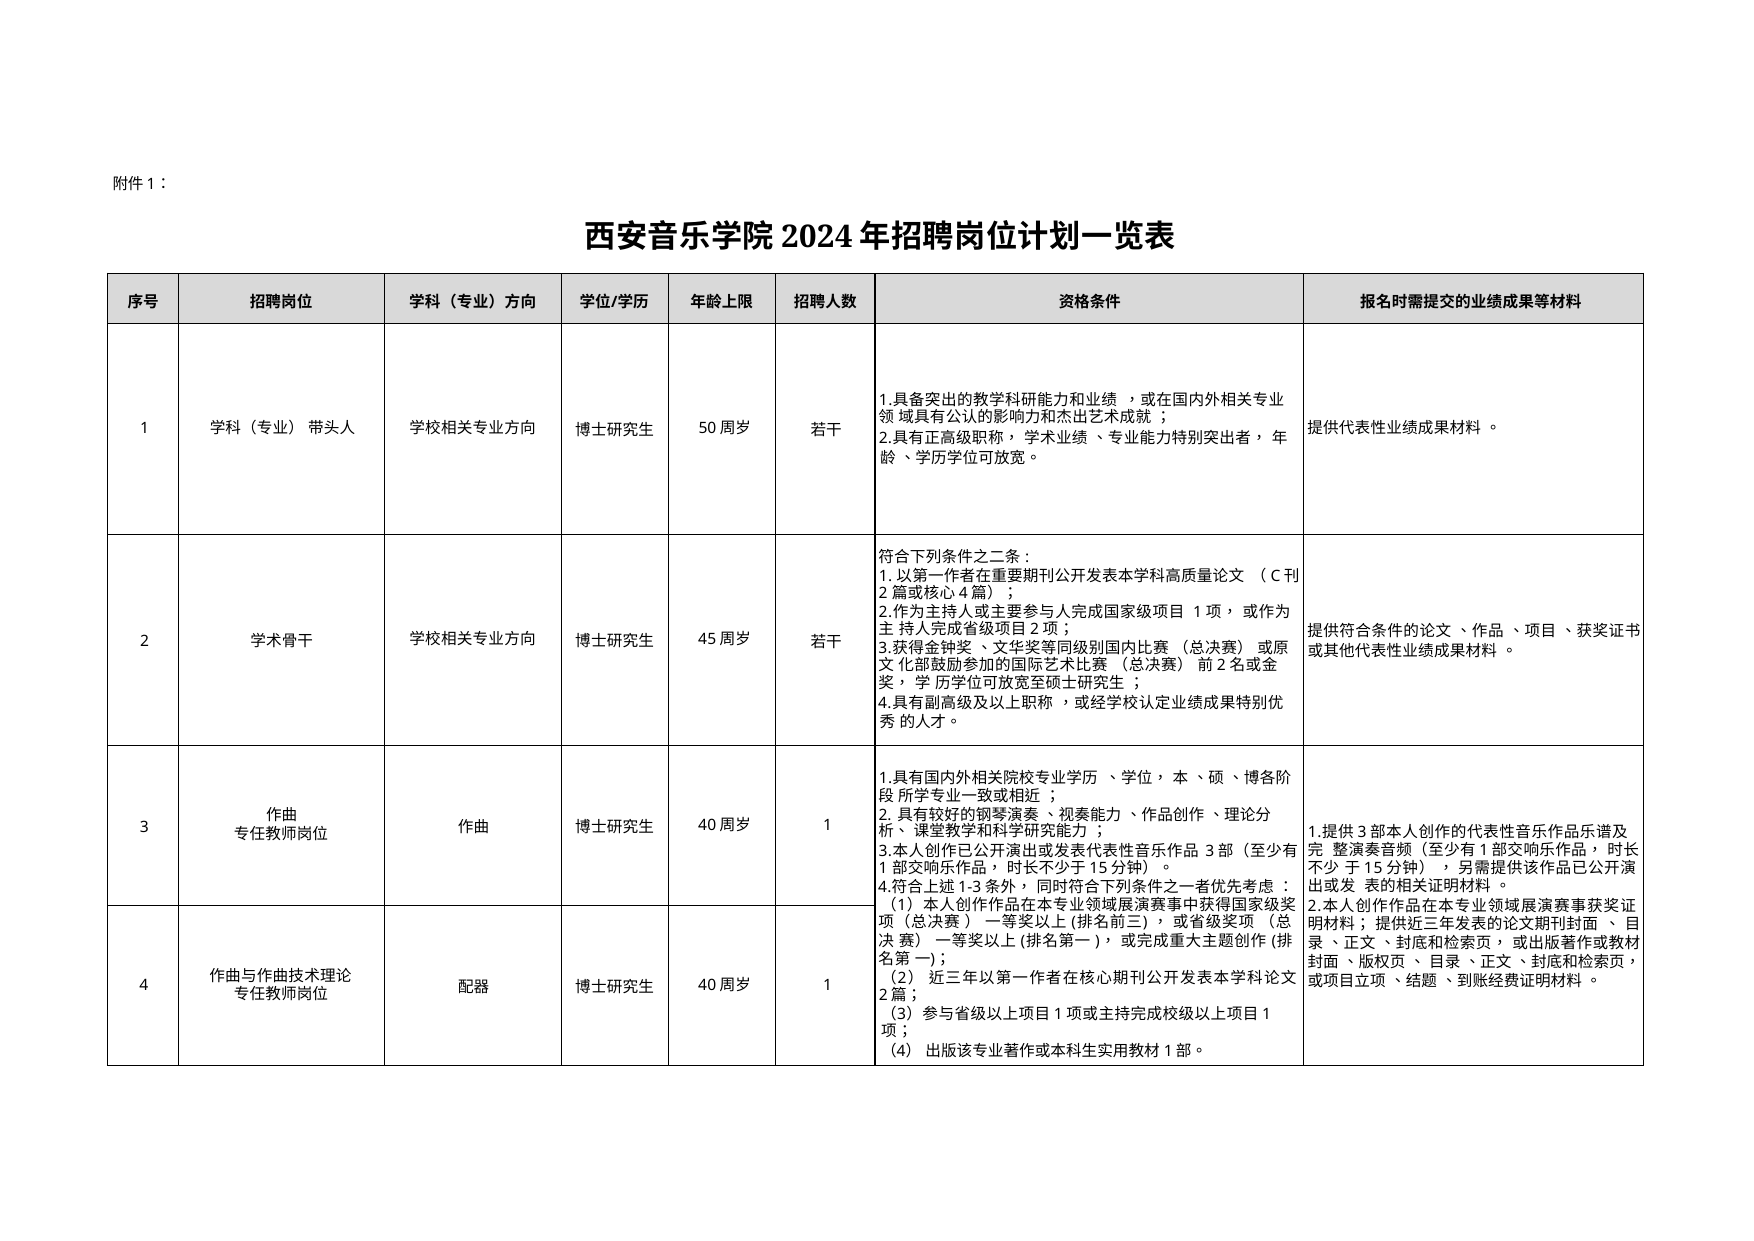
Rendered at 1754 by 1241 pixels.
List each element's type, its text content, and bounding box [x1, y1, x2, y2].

table_header 学科（专业）方向 [385, 274, 561, 323]
table_cell 50周岁 [669, 324, 775, 534]
table_cell 学校相关专业方向 [385, 535, 561, 744]
table_cell 博士研究生 [562, 535, 668, 744]
table_cell 1.具有国内外相关院校专业学历 、学位， 本 、硕 、博各阶段 所学专业一致或相近 ； 2. 具有较好的钢琴演奏 、视奏能力 、作品创作 、理论分析、 课堂教学和科学研究能力 ； 3.本人创作已公开演出或发表代表性音乐作品 3部（至少有1 部交响乐作品， 时长不少于15分钟）。 4.符合上述1-3条外， 同时符合下列条件之一者优先考虑 ： （1）本人创作作品在本专业领域展演赛事中获得国家级奖 项（总决赛 ） 一等奖以上 (排名前三) ， 或省级奖项 （总决 赛） 一等奖以上 (排名第一 )， 或完成重大主题创作 (排名第 一)； （2） 近三年以第一作者在核心期刊公开发表本学科论文 2篇； （3）参与省级以上项目1项或主持完成校级以上项目1项； （4） 出版该专业著作或本科生实用教材 1部。 [876, 746, 1303, 1065]
table_cell 3 [108, 746, 178, 904]
table_cell 学校相关专业方向 [385, 324, 561, 534]
table_cell 符合下列条件之二条 : 1. 以第一作者在重要期刊公开发表本学科高质量论文 （ C刊2 篇或核心4篇）； 2.作为主持人或主要参与人完成国家级项目 1项， 或作为主 持人完成省级项目2项； 3.获得金钟奖 、文华奖等同级别国内比赛 （总决赛） 或原文 化部鼓励参加的国际艺术比赛 （总决赛） 前2名或金奖， 学 历学位可放宽至硕士研究生 ； 4.具有副高级及以上职称 ，或经学校认定业绩成果特别优秀 的人才。 [876, 535, 1303, 744]
table_cell 配器 [385, 906, 561, 1065]
table_cell 作曲 专任教师岗位 [179, 746, 384, 904]
table_header 报名时需提交的业绩成果等材料 [1304, 274, 1643, 323]
table_cell 4 [108, 906, 178, 1065]
table_cell 1 [108, 324, 178, 534]
table_cell 作曲 [385, 746, 561, 904]
table_cell 2 [108, 535, 178, 744]
table_cell 提供代表性业绩成果材料 。 [1304, 324, 1643, 534]
table_header 资格条件 [876, 274, 1303, 323]
table_cell 45周岁 [669, 535, 775, 744]
table_cell 若干 [776, 535, 874, 744]
text 附件1： [112, 174, 1754, 194]
table_header 招聘人数 [776, 274, 874, 323]
table_cell 提供符合条件的论文 、作品 、项目 、获奖证书 或其他代表性业绩成果材料 。 [1304, 535, 1643, 744]
table_header 学位/学历 [562, 274, 668, 323]
table_cell 40周岁 [669, 906, 775, 1065]
table_cell 1 [776, 746, 874, 904]
table_cell 学科（专业） 带头人 [179, 324, 384, 534]
table_header 年龄上限 [669, 274, 775, 323]
table_cell 学术骨干 [179, 535, 384, 744]
table_cell 若干 [776, 324, 874, 534]
table_cell 作曲与作曲技术理论 专任教师岗位 [179, 906, 384, 1065]
table_cell 博士研究生 [562, 746, 668, 904]
table_cell 1 [776, 906, 874, 1065]
table_cell 博士研究生 [562, 324, 668, 534]
table_header 序号 [108, 274, 178, 323]
table_cell 1.提供3部本人创作的代表性音乐作品乐谱及完 整演奏音频（至少有1部交响乐作品， 时长不少 于15分钟） ， 另需提供该作品已公开演出或发 表的相关证明材料 。 2.本人创作作品在本专业领域展演赛事获奖证 明材料； 提供近三年发表的论文期刊封面 、 目 录 、正文 、封底和检索页， 或出版著作或教材 封面 、版权页 、 目录 、正文 、封底和检索页， 或项目立项 、结题 、到账经费证明材料 。 [1304, 746, 1643, 1065]
table_header 招聘岗位 [179, 274, 384, 323]
table_cell 40周岁 [669, 746, 775, 904]
table_cell 博士研究生 [562, 906, 668, 1065]
table_cell 1.具备突出的教学科研能力和业绩 ，或在国内外相关专业领 域具有公认的影响力和杰出艺术成就 ； 2.具有正高级职称， 学术业绩 、专业能力特别突出者， 年龄 、学历学位可放宽。 [876, 324, 1303, 534]
text 西安音乐学院2024年招聘岗位计划一览表 [584, 216, 1754, 259]
